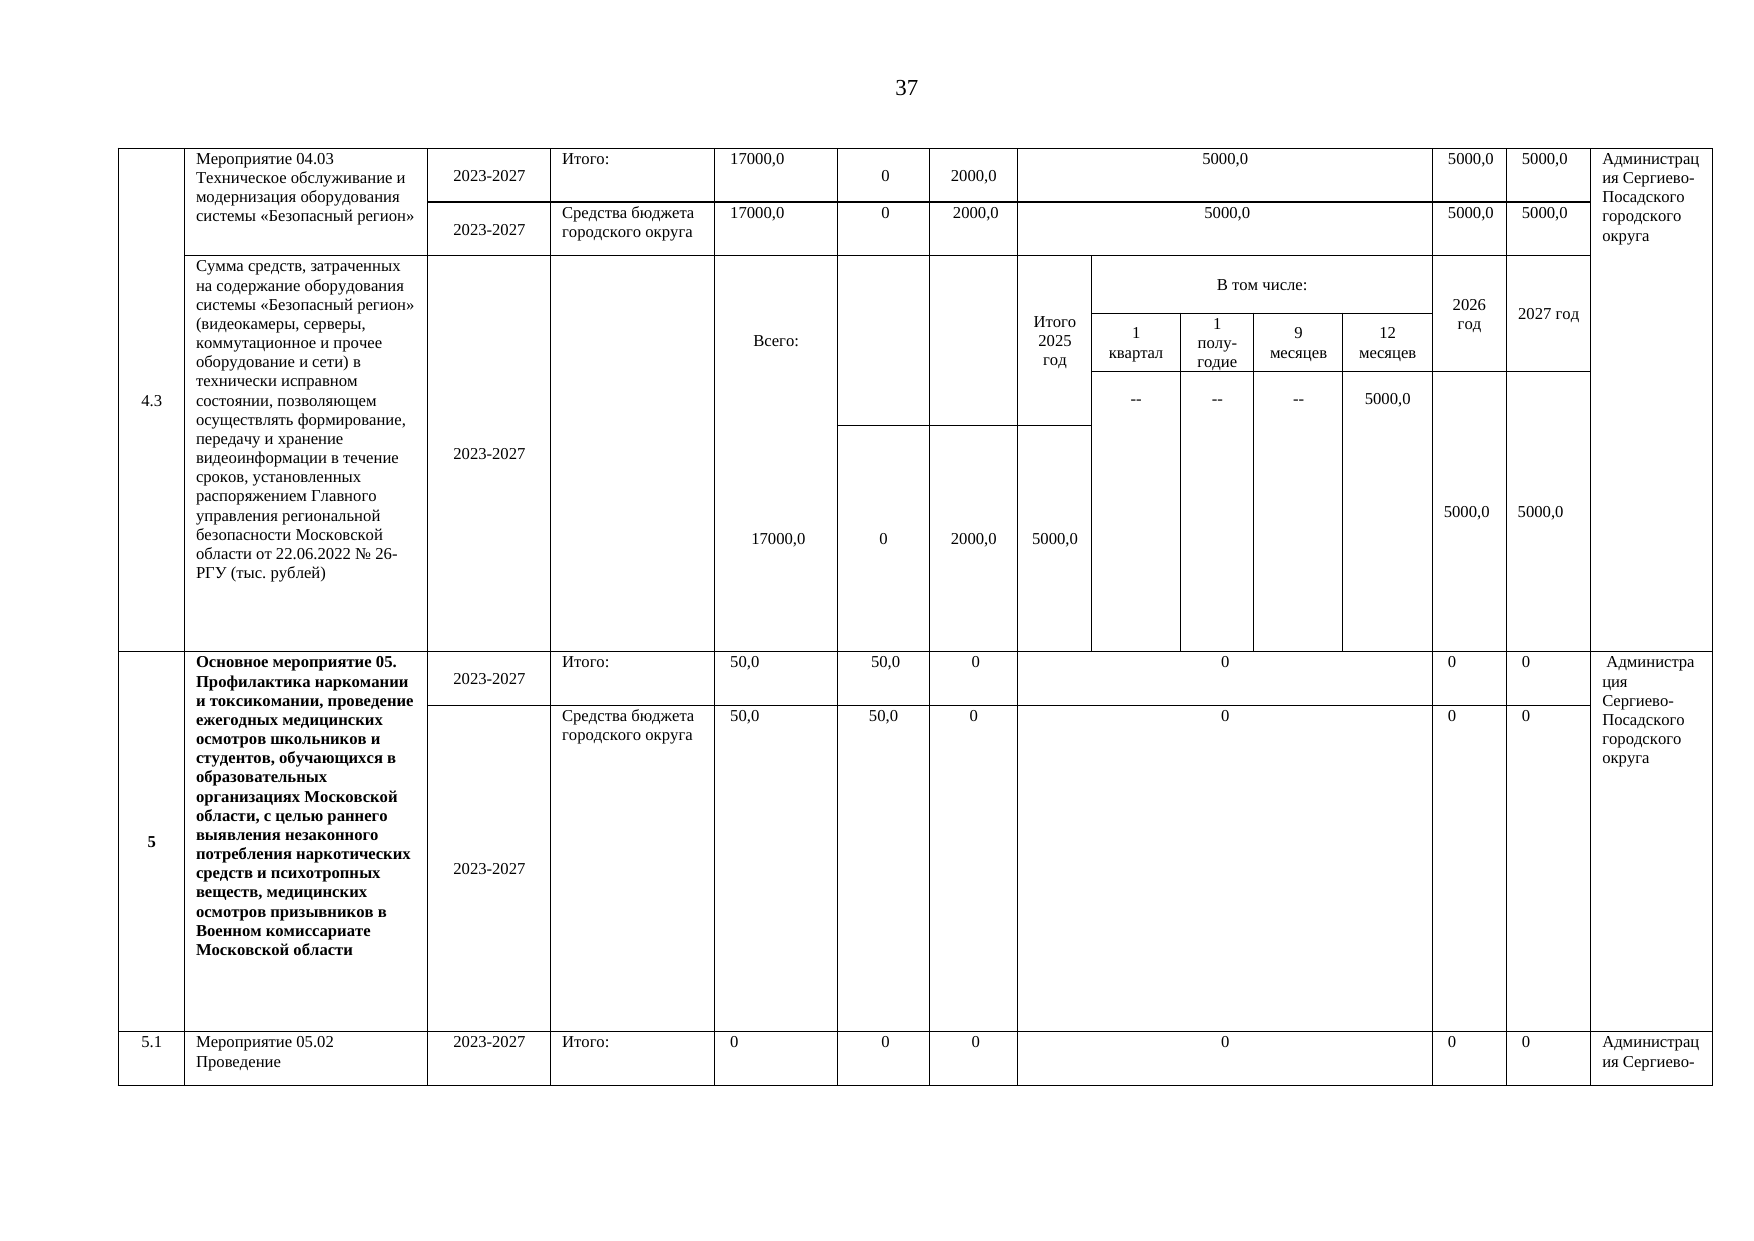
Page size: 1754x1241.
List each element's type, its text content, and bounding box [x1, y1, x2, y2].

table_cell -- [1181, 372, 1253, 425]
table_cell Средства бюджета городского округа [551, 203, 714, 255]
table_cell 0 [1018, 706, 1432, 1031]
table_cell Мероприятие 04.03 Техническое обслуживание и модернизация оборудования системы «Безопасный регион» [185, 149, 427, 255]
table_cell 12 месяцев [1343, 314, 1432, 371]
table_cell 17000,0 [715, 203, 837, 255]
table_cell 2023-2027 [428, 706, 550, 1031]
table_cell 0 [838, 426, 929, 651]
table_cell -- [1092, 372, 1180, 425]
table_cell 5000,0 [1018, 426, 1091, 651]
table_cell В том числе: [1092, 256, 1432, 313]
table_cell 0 [715, 1032, 837, 1085]
table_cell 4.3 [119, 149, 184, 651]
table_cell [1181, 425, 1253, 651]
table_cell 17000,0 [715, 425, 837, 651]
table_cell 0 [1018, 652, 1432, 705]
table_cell 5000,0 [1507, 372, 1590, 651]
table_cell 5000,0 [1343, 372, 1432, 425]
table_cell 1 полу-годие [1181, 314, 1253, 371]
table_cell Администрация Сергиево-Посадского городского округа [1591, 652, 1712, 1031]
table_cell -- [1254, 372, 1342, 425]
table_cell Итого 2025 год [1018, 256, 1091, 425]
table_cell 2023-2027 [428, 652, 550, 705]
table_cell Основное мероприятие 05. Профилактика наркомании и токсикомании, проведение ежегодных медицинских осмотров школьников и студентов, обучающихся в образовательных организациях Московской области, с целью раннего выявления незаконного потребления наркотических средств и психотропных веществ, медицинских осмотров призывников в Военном комиссариате Московской области [185, 652, 427, 1031]
table_cell 0 [838, 1032, 929, 1085]
table_cell 2026 год [1433, 256, 1506, 371]
table_cell 0 [1433, 706, 1506, 1031]
table_cell 5000,0 [1433, 372, 1506, 651]
table_cell 2023-2027 [428, 256, 550, 651]
table_cell 5000,0 [1433, 203, 1506, 255]
table_cell 50,0 [838, 652, 929, 705]
table_cell 2000,0 [930, 203, 1017, 255]
table_cell [930, 256, 1017, 425]
table_cell 2023-2027 [428, 203, 550, 255]
table_cell 5000,0 [1507, 149, 1590, 201]
table_cell 2027 год [1507, 256, 1590, 371]
table_cell Итого: [551, 149, 714, 201]
table_cell 0 [1018, 1032, 1432, 1085]
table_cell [185, 1032, 427, 1085]
table_cell Итого: [551, 652, 714, 705]
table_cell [1591, 1032, 1712, 1085]
table_cell Сумма средств, затраченных на содержание оборудования системы «Безопасный регион» (видеокамеры, серверы, коммутационное и прочее оборудование и сети) в технически исправном состоянии, позволяющем осуществлять формирование, передачу и хранение видеоинформации в течение сроков, установленных распоряжением Главного управления региональной безопасности Московской области от 22.06.2022 № 26-РГУ (тыс. рублей) [185, 256, 427, 651]
table_cell 5000,0 [1507, 203, 1590, 255]
table_cell Итого: [551, 1032, 714, 1085]
table_cell 0 [1433, 652, 1506, 705]
table_cell [1092, 425, 1180, 651]
table_cell [1254, 425, 1342, 651]
table_cell 0 [1433, 1032, 1506, 1085]
table_cell 1 квартал [1092, 314, 1180, 371]
table_cell 5000,0 [1433, 149, 1506, 201]
table_cell 5000,0 [1018, 203, 1432, 255]
table_cell Администрация Сергиево-Посадского городского округа [1591, 149, 1712, 651]
table_cell 5.1 [119, 1032, 184, 1085]
table_cell 0 [930, 1032, 1017, 1085]
table_cell 0 [930, 706, 1017, 1031]
table_cell 50,0 [715, 652, 837, 705]
table_cell [1343, 425, 1432, 651]
table_cell Всего: [715, 256, 837, 425]
table_cell 2000,0 [930, 149, 1017, 201]
table_cell 2023-2027 [428, 1032, 550, 1085]
table_cell 0 [1507, 1032, 1590, 1085]
table_cell Средства бюджета городского округа [551, 706, 714, 1031]
table_cell 2000,0 [930, 426, 1017, 651]
table_cell 0 [1507, 652, 1590, 705]
table_cell 0 [930, 652, 1017, 705]
table_cell 50,0 [838, 706, 929, 1031]
table_cell 0 [838, 149, 929, 201]
table_cell 9 месяцев [1254, 314, 1342, 371]
table_cell 5000,0 [1018, 149, 1432, 201]
table_cell [838, 256, 929, 425]
table_cell 2023-2027 [428, 149, 550, 201]
table_cell 0 [1507, 706, 1590, 1031]
table_cell [551, 256, 714, 651]
table_cell 5 [119, 652, 184, 1031]
table_cell 0 [838, 203, 929, 255]
table_cell 17000,0 [715, 149, 837, 201]
table_cell 50,0 [715, 706, 837, 1031]
